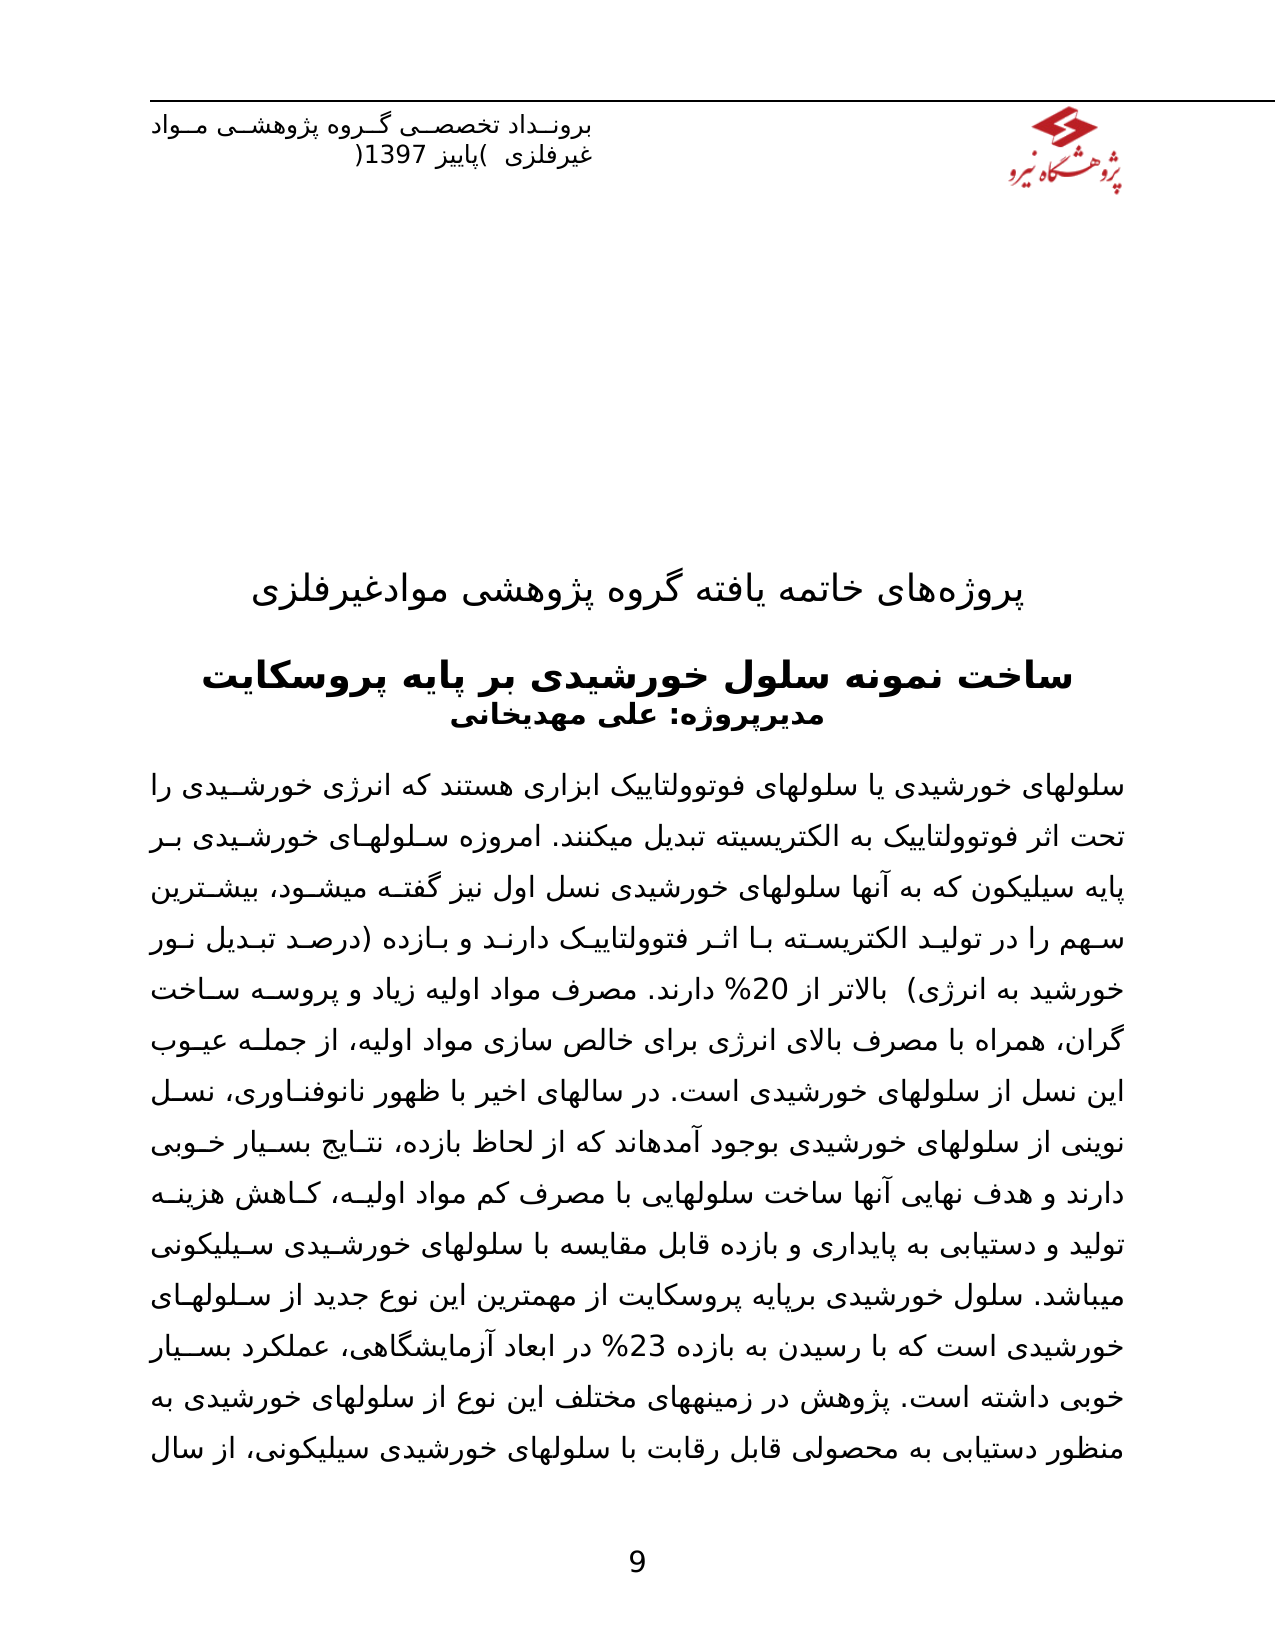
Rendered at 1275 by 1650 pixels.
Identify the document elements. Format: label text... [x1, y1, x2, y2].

subtitle ساخت نمونه سلول خورشیدی بر پایه پروسکایت [150, 653, 1125, 697]
text پروژه‌های خاتمه یافته گروه پژوهشی موادغیرفلزی [150, 567, 1125, 611]
text مدیرپروژه: علی مهدیخانی [150, 697, 1125, 731]
picture [1004, 103, 1125, 199]
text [150, 769, 1125, 1465]
